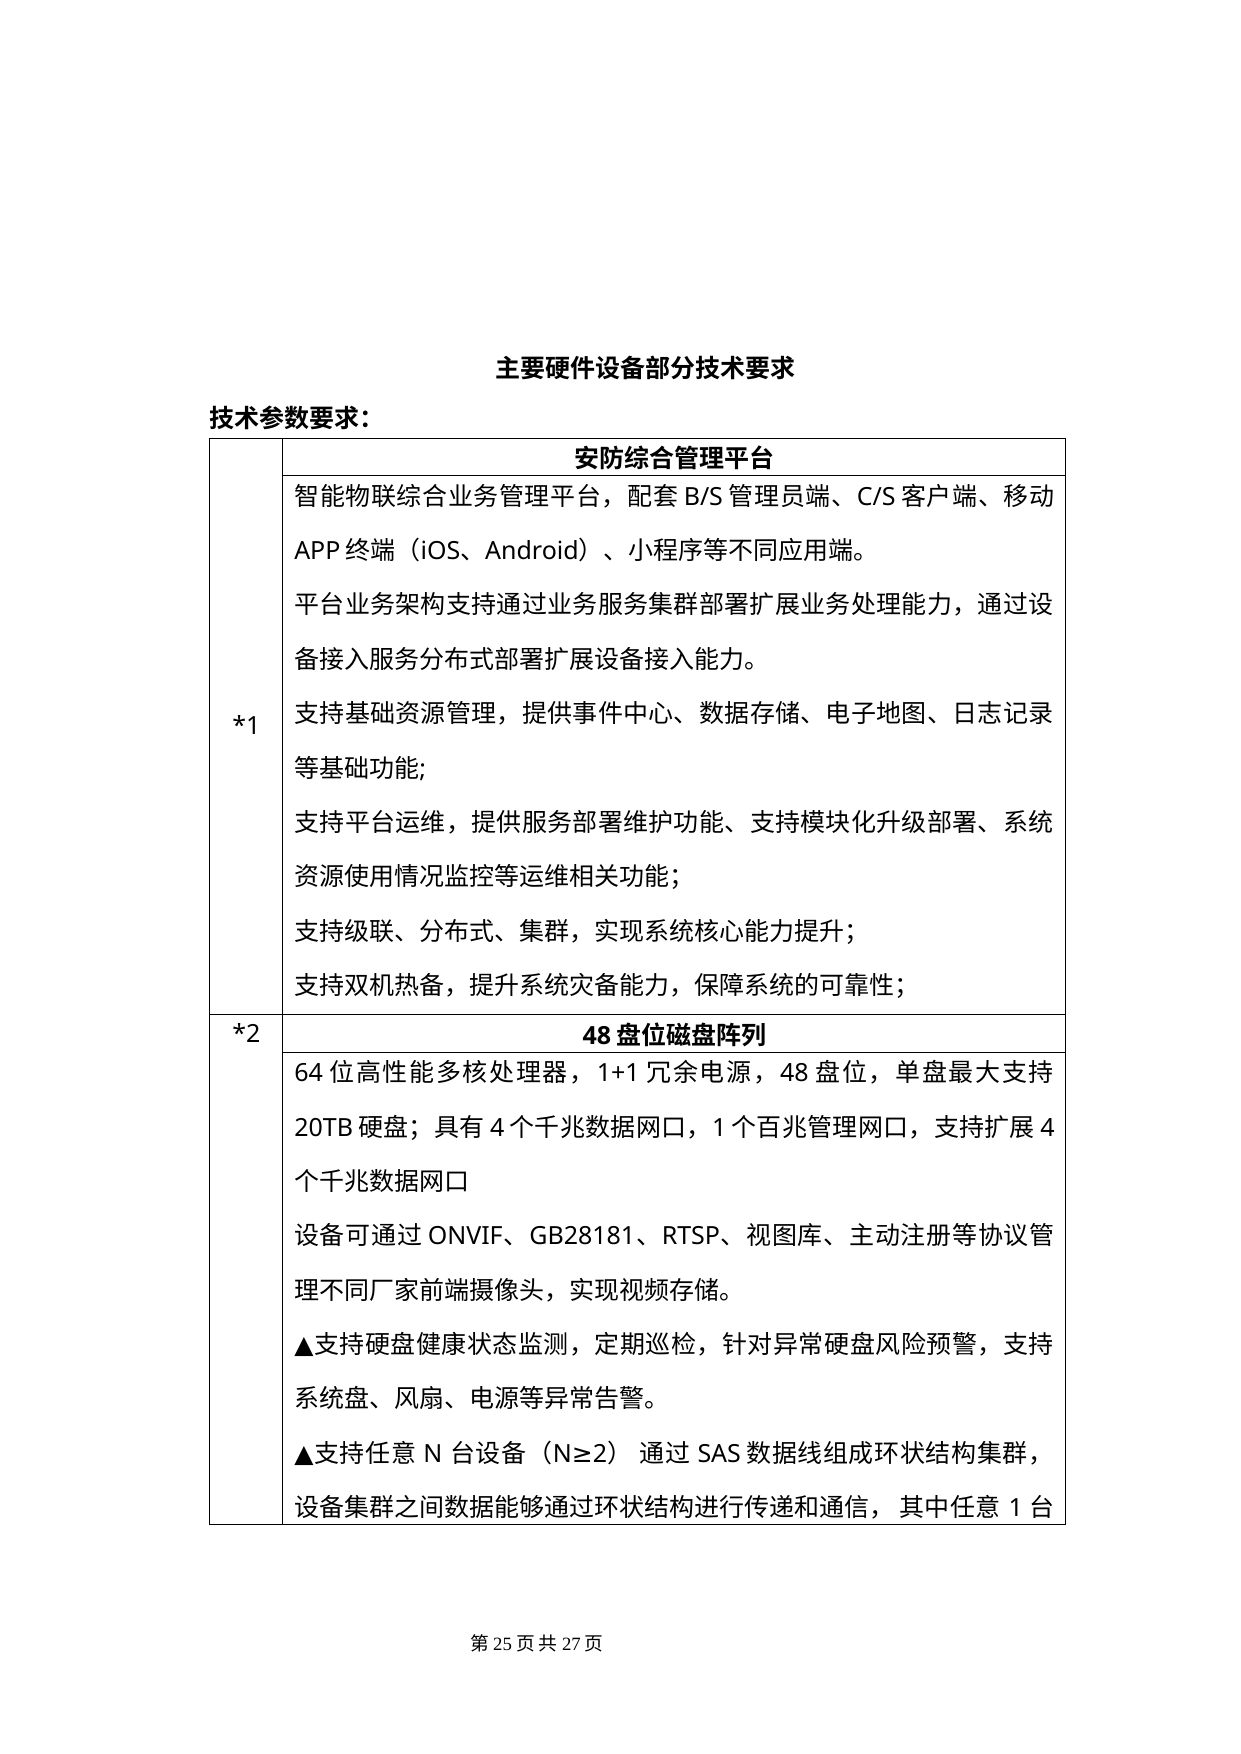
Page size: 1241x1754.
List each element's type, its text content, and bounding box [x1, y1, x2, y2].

text 主要硬件设备部分技术要求 [150, 338, 1090, 388]
table_header 安防综合管理平台 [283, 439, 1065, 475]
table_cell 48盘位磁盘阵列 [283, 1015, 1065, 1052]
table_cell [283, 1053, 1065, 1524]
text 技术参数要求： [150, 388, 1090, 438]
table_cell *2 [210, 1015, 282, 1524]
table_cell 智能物联综合业务管理平台，配套B/S管理员端、C/S客户端、移动APP终端（iOS、Android）、小程序等不同应用端。 平台业务架构支持通过业务服务集群部署扩展业务处理能力，通过设备接入服务分布式部署扩展设备接入能力。 支持基础资源管理，提供事件中心、数据存储、电子地图、日志记录等基础功能; 支持平台运维，提供服务部署维护功能、支持模块化升级部署、系统资源使用情况监控等运维相关功能； 支持级联、分布式、集群，实现系统核心能力提升； 支持双机热备，提升系统灾备能力，保障系统的可靠性； [283, 476, 1065, 1014]
table_header *1 [210, 439, 282, 1014]
